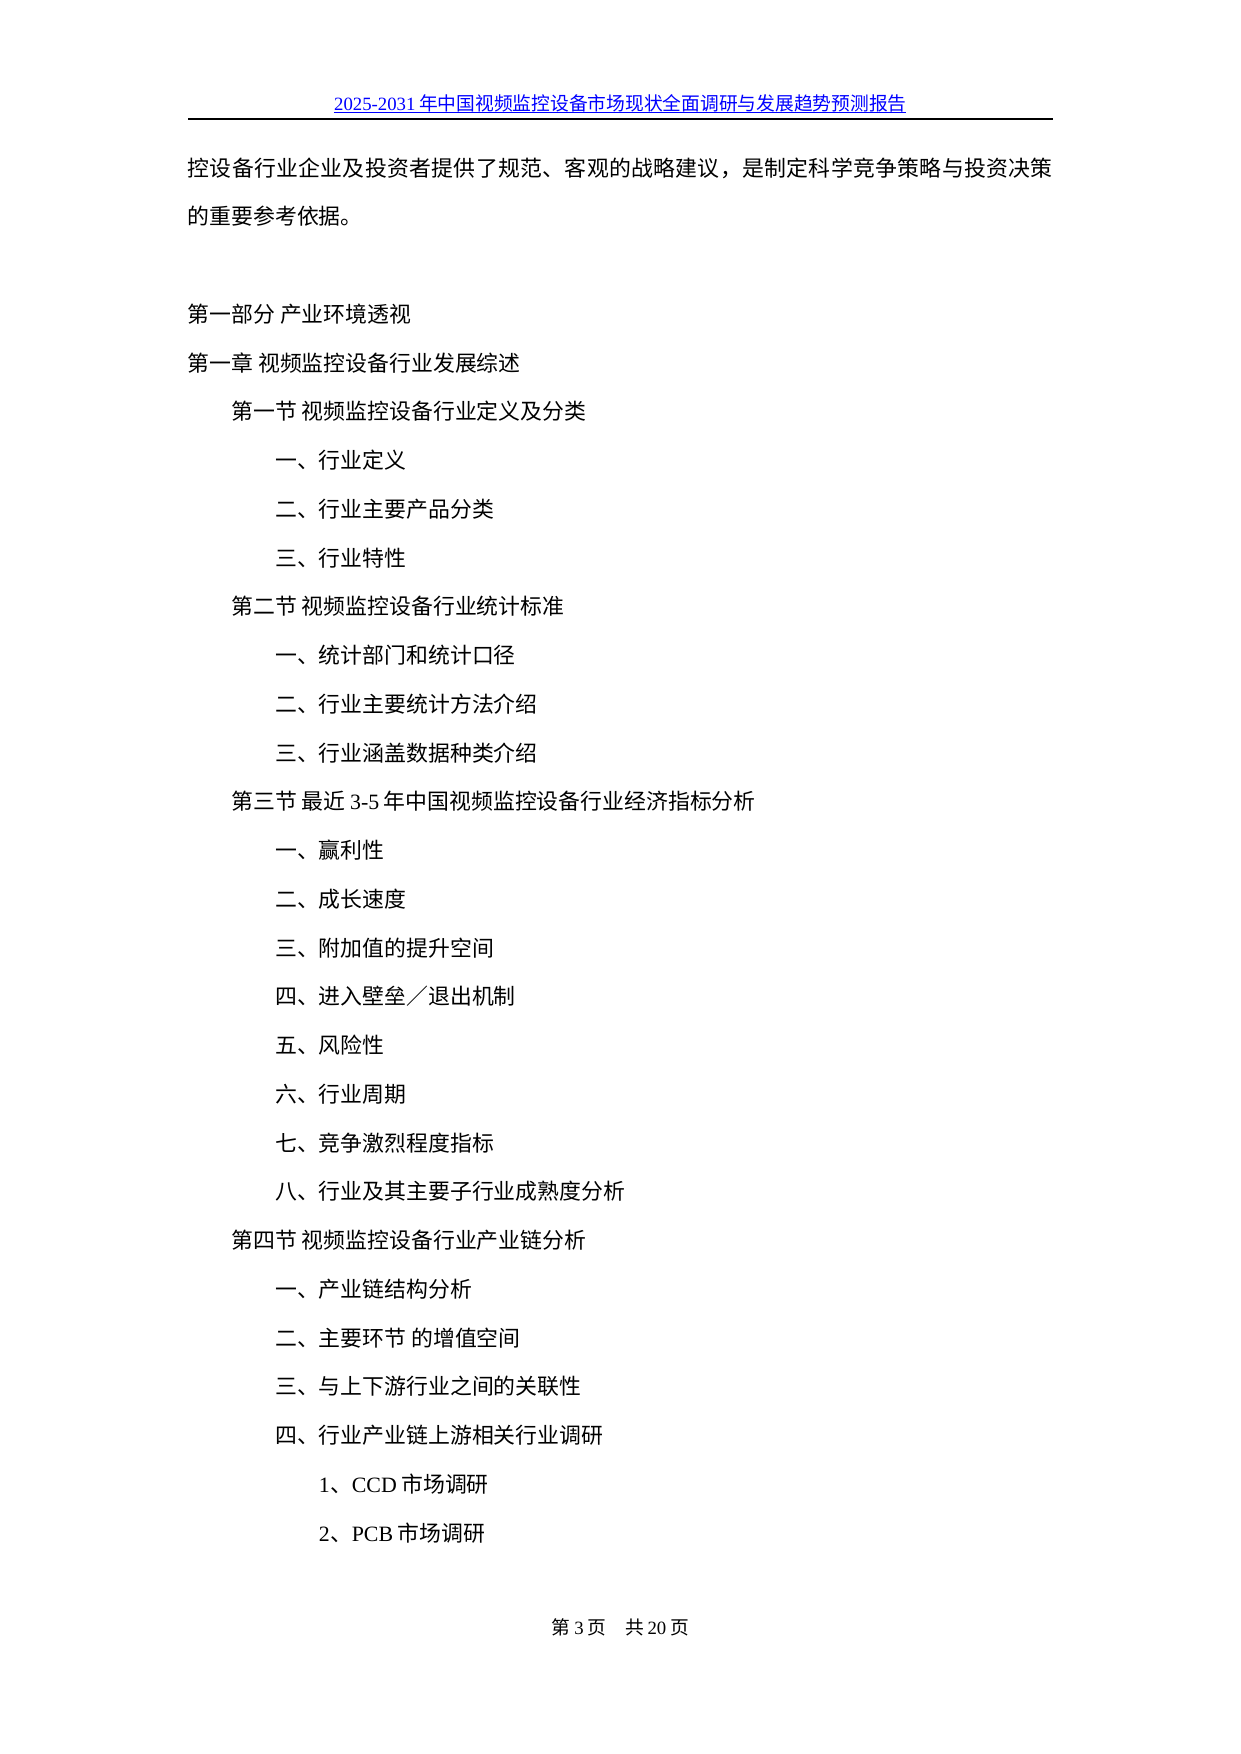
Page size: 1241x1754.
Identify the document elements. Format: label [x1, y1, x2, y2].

text [187, 150, 1053, 1548]
